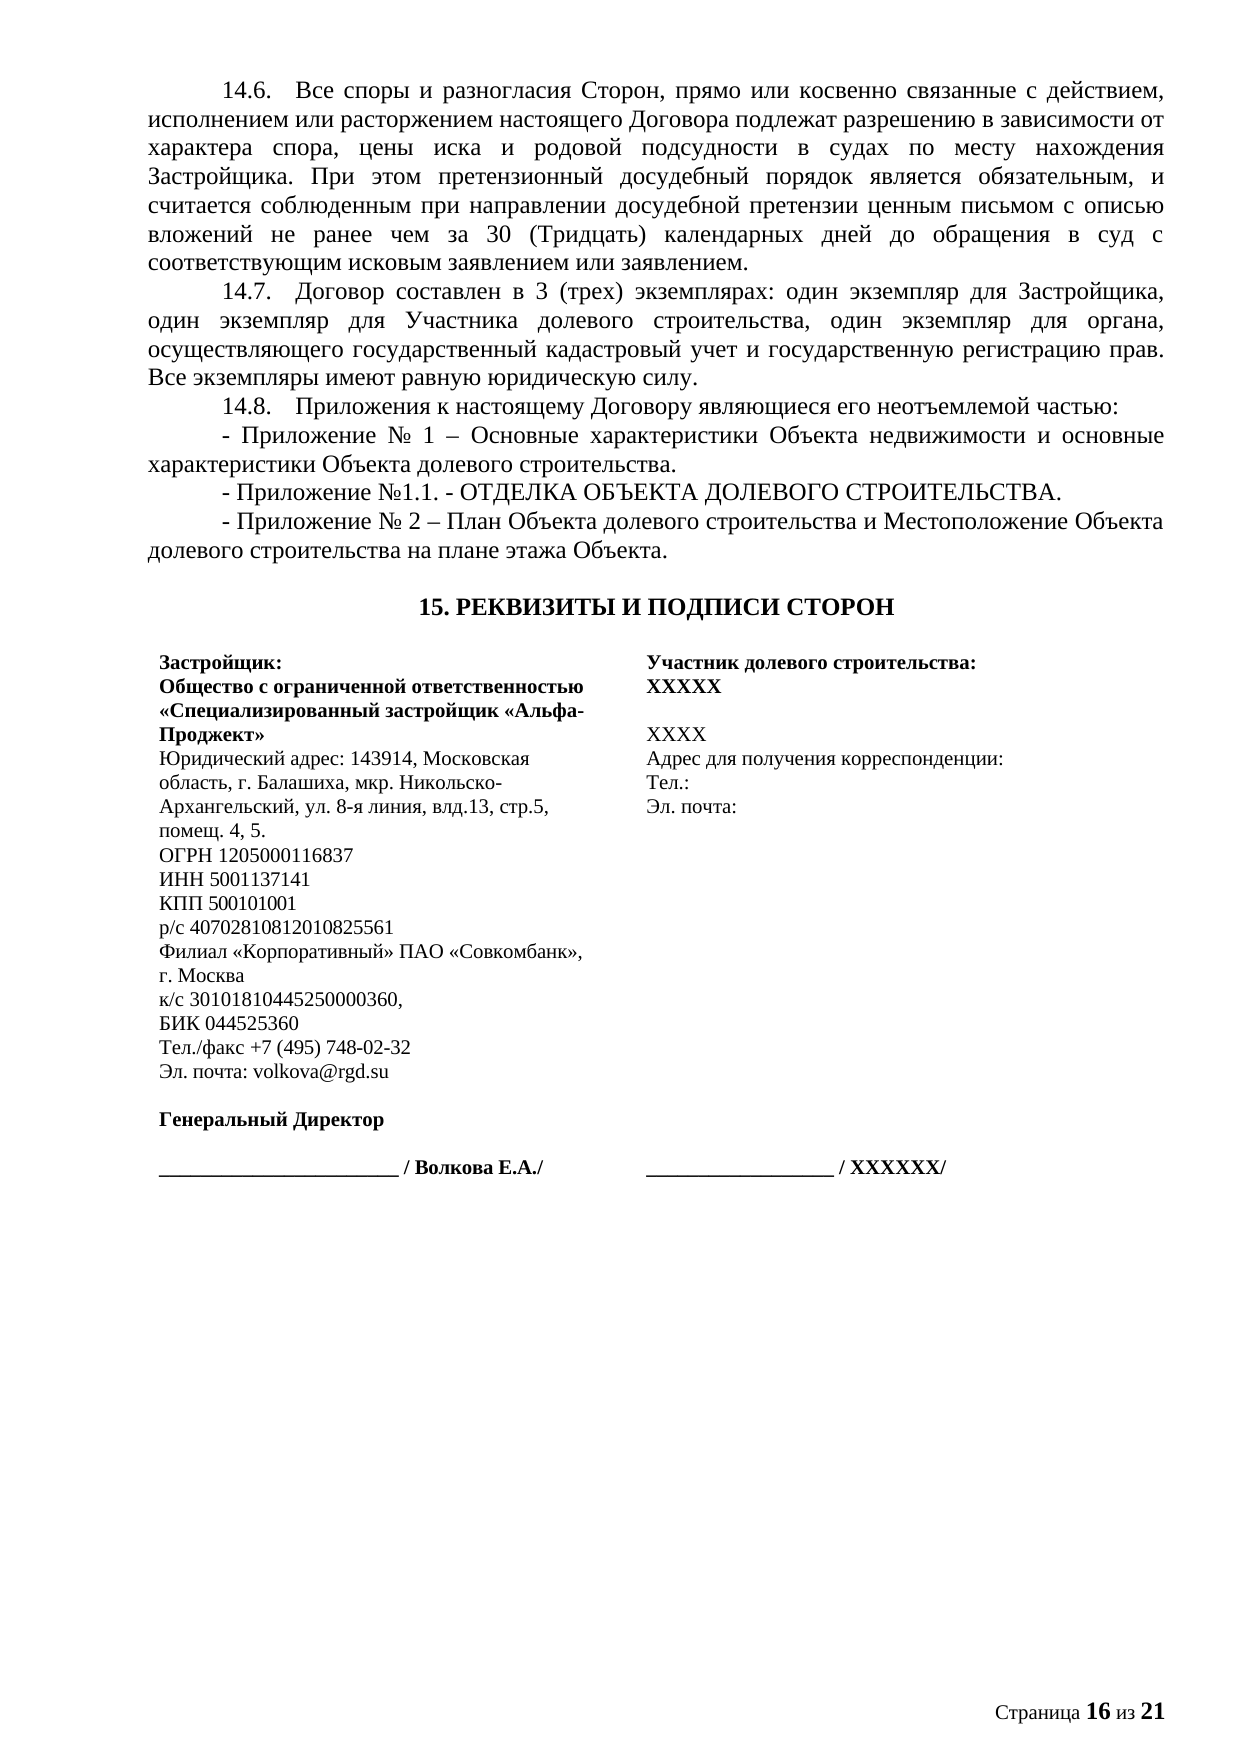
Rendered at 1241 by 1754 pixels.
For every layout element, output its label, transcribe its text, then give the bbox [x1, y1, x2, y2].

table_header Застройщик: Общество с ограниченной ответственностью «Специализированный застройщик «Альфа-Проджект» Юридический адрес: 143914, Московская область, г. Балашиха, мкр. Никольско-Архангельский, ул. 8-я линия, влд.13, стр.5, помещ. 4, 5. ОГРН 1205000116837 ИНН 5001137141 КПП 500101001 р/с 40702810812010825561 Филиал «Корпоративный» ПАО «Совкомбанк», г. Москва к/с 30101810445250000360, БИК 044525360 Тел./факс +7 (495) 748-02-32 Эл. почта: volkova@rgd.su Генеральный Директор _______________________ / Волкова Е.А./ [148, 650, 635, 1227]
list Договор составлен в 3 (трех) экземплярах: один экземпляр для Застройщика, один экземпляр для Участника долевого строительства, один экземпляр для органа, осуществляющего государственный кадастровый учет и государственную регистрацию прав. Все экземпляры имеют равную юридическую силу. [148, 276, 1165, 391]
table_header Участник долевого строительства: ХХХХХ ХХХХ Адрес для получения корреспонденции: Тел.: Эл. почта: __________________ / ХХХХХХ/ [635, 650, 1134, 1227]
list Все споры и разногласия Сторон, прямо или косвенно связанные с действием, исполнением или расторжением настоящего Договора подлежат разрешению в зависимости от характера спора, цены иска и родовой подсудности в судах по месту нахождения Застройщика. При этом претензионный досудебный порядок является обязательным, и считается соблюденным при направлении досудебной претензии ценным письмом с описью вложений не ранее чем за 30 (Тридцать) календарных дней до обращения в суд с соответствующим исковым заявлением или заявлением. [148, 75, 1165, 276]
list Приложения к настоящему Договору являющиеся его неотъемлемой частью: [148, 391, 1165, 420]
text - Приложение № 2 – План Объекта долевого строительства и Местоположение Объекта долевого строительства на плане этажа Объекта. [148, 506, 1165, 564]
text - Приложение № 1 – Основные характеристики Объекта недвижимости и основные характеристики Объекта долевого строительства. [148, 420, 1165, 477]
list РЕКВИЗИТЫ И ПОДПИСИ СТОРОН [148, 592, 1165, 621]
text - Приложение №1.1. - ОТДЕЛКА ОБЪЕКТА ДОЛЕВОГО СТРОИТЕЛЬСТВА. [148, 477, 1165, 506]
